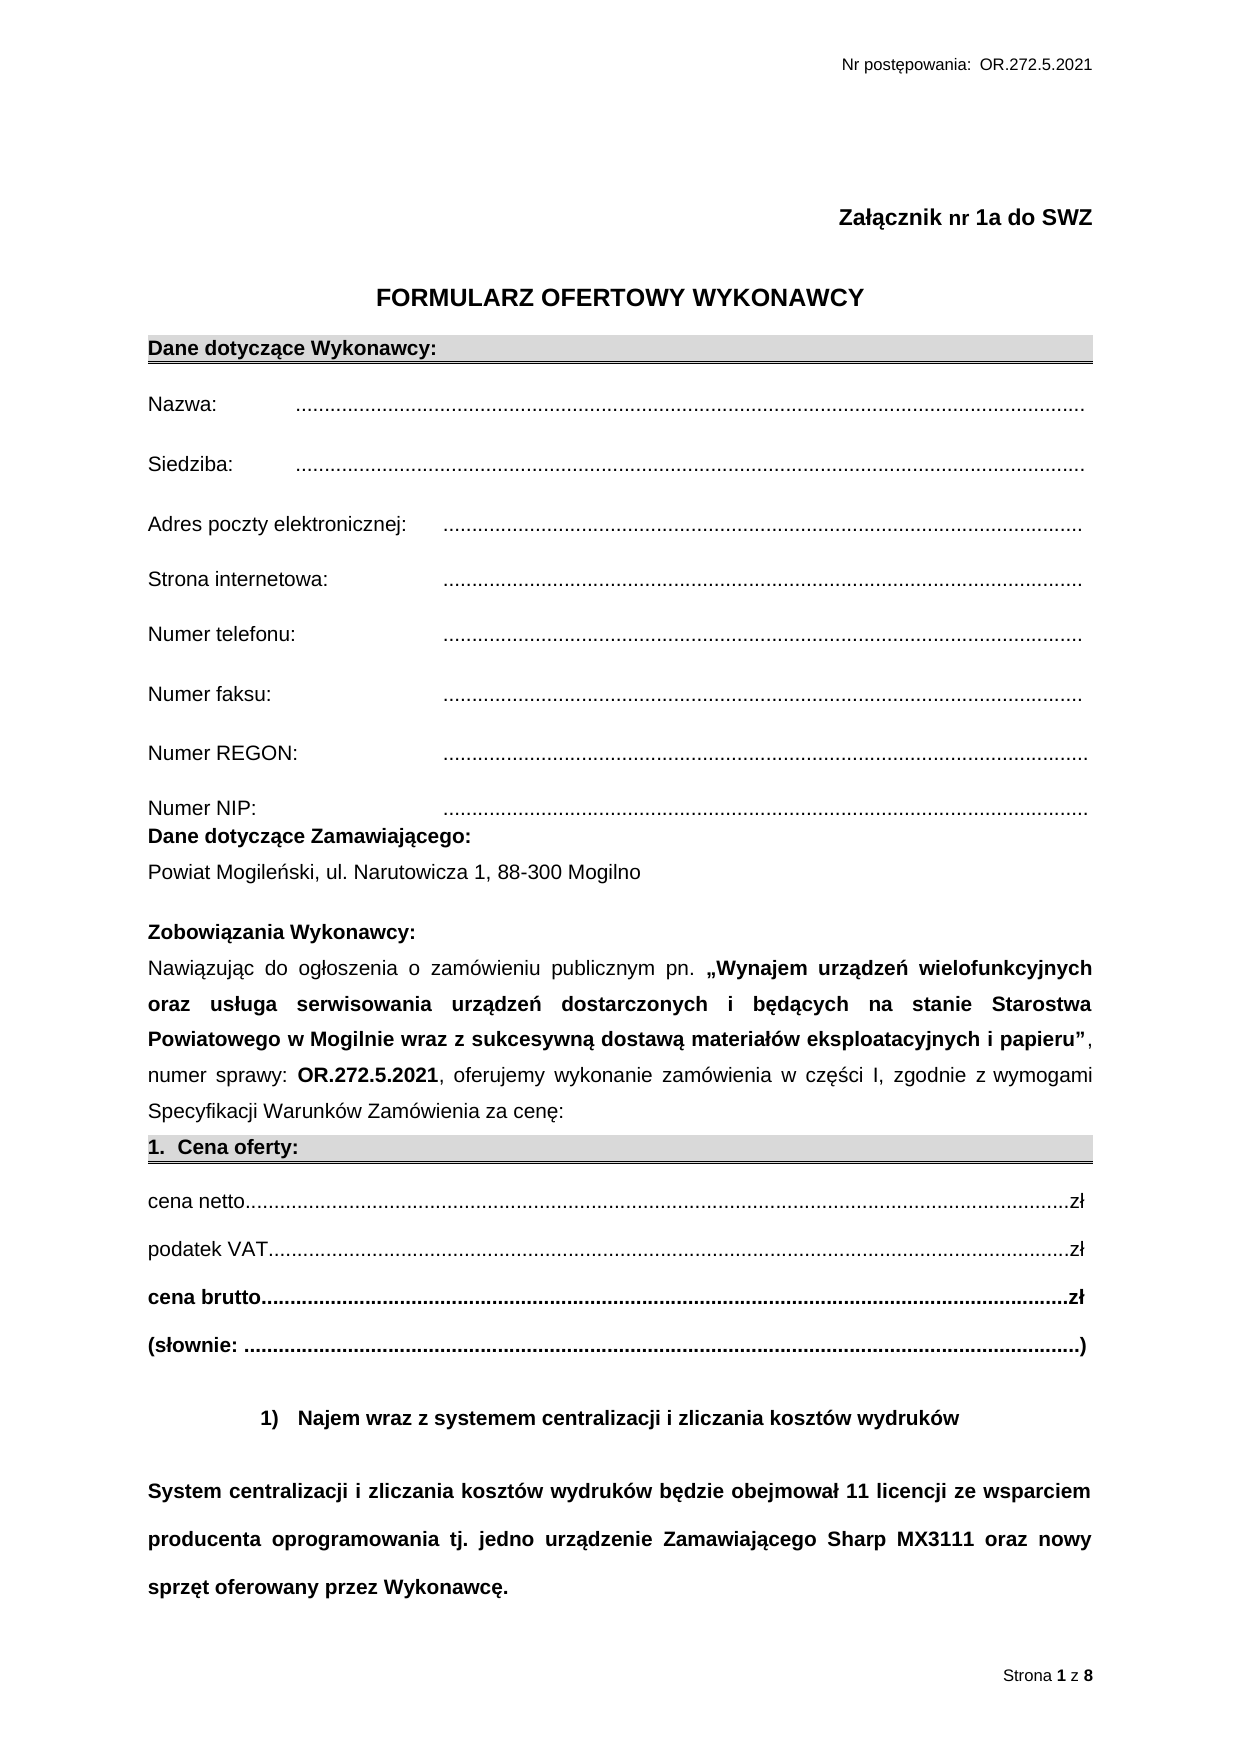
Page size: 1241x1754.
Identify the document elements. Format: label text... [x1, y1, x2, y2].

text System centralizacji i zliczania kosztów wydruków będzie obejmował 11 licencji ze wsparciem producenta oprogramowania tj. jedno urządzenie Zamawiającego Sharp MX3111 oraz nowy sprzęt oferowany przez Wykonawcę. [148, 1479, 1093, 1599]
text Nawiązując do ogłoszenia o zamówieniu publicznym pn. „Wynajem urządzeń wielofunkcyjnych oraz usługa serwisowania urządzeń dostarczonych i będących na stanie Starostwa Powiatowego w Mogilnie wraz z sukcesywną dostawą materiałów eksploatacyjnych i papieru”, numer sprawy: OR.272.5.2021, oferujemy wykonanie zamówienia w części I, zgodnie z wymogami Specyfikacji Warunków Zamówienia za cenę: [148, 955, 1093, 1123]
text Strona internetowa: ............................................................................................................... [148, 567, 1093, 618]
list Najem wraz z systemem centralizacji i zliczania kosztów wydruków [260, 1406, 1093, 1430]
text FORMULARZ OFERTOWY WYKONAWCY [148, 283, 1093, 311]
list Cena oferty: [148, 1135, 1093, 1161]
text podatek VAT...........................................................................................................................................zł [148, 1237, 1093, 1261]
text Siedziba: ......................................................................................................................................... [148, 452, 1093, 476]
text cena brutto............................................................................................................................................zł [148, 1285, 1093, 1309]
text Numer faksu: ............................................................................................................... [148, 681, 1093, 705]
text Dane dotyczące Wykonawcy: [148, 335, 1093, 361]
text cena netto...............................................................................................................................................zł [148, 1189, 1093, 1213]
text Załącznik nr 1a do SWZ [148, 203, 1093, 230]
text (słownie: .................................................................................................................................................) [148, 1333, 1093, 1357]
text Numer telefonu: ............................................................................................................... [148, 622, 1093, 646]
text Zobowiązania Wykonawcy: [148, 919, 1093, 943]
text Nazwa: ......................................................................................................................................... [148, 392, 1093, 416]
text Adres poczty elektronicznej: ............................................................................................................... [148, 512, 1093, 563]
text Powiat Mogileński, ul. Narutowicza 1, 88-300 Mogilno [148, 859, 1093, 883]
text Numer REGON: ................................................................................................................ [148, 741, 1093, 765]
text Dane dotyczące Zamawiającego: [148, 824, 1093, 848]
text Numer NIP: ................................................................................................................ [148, 796, 1093, 820]
